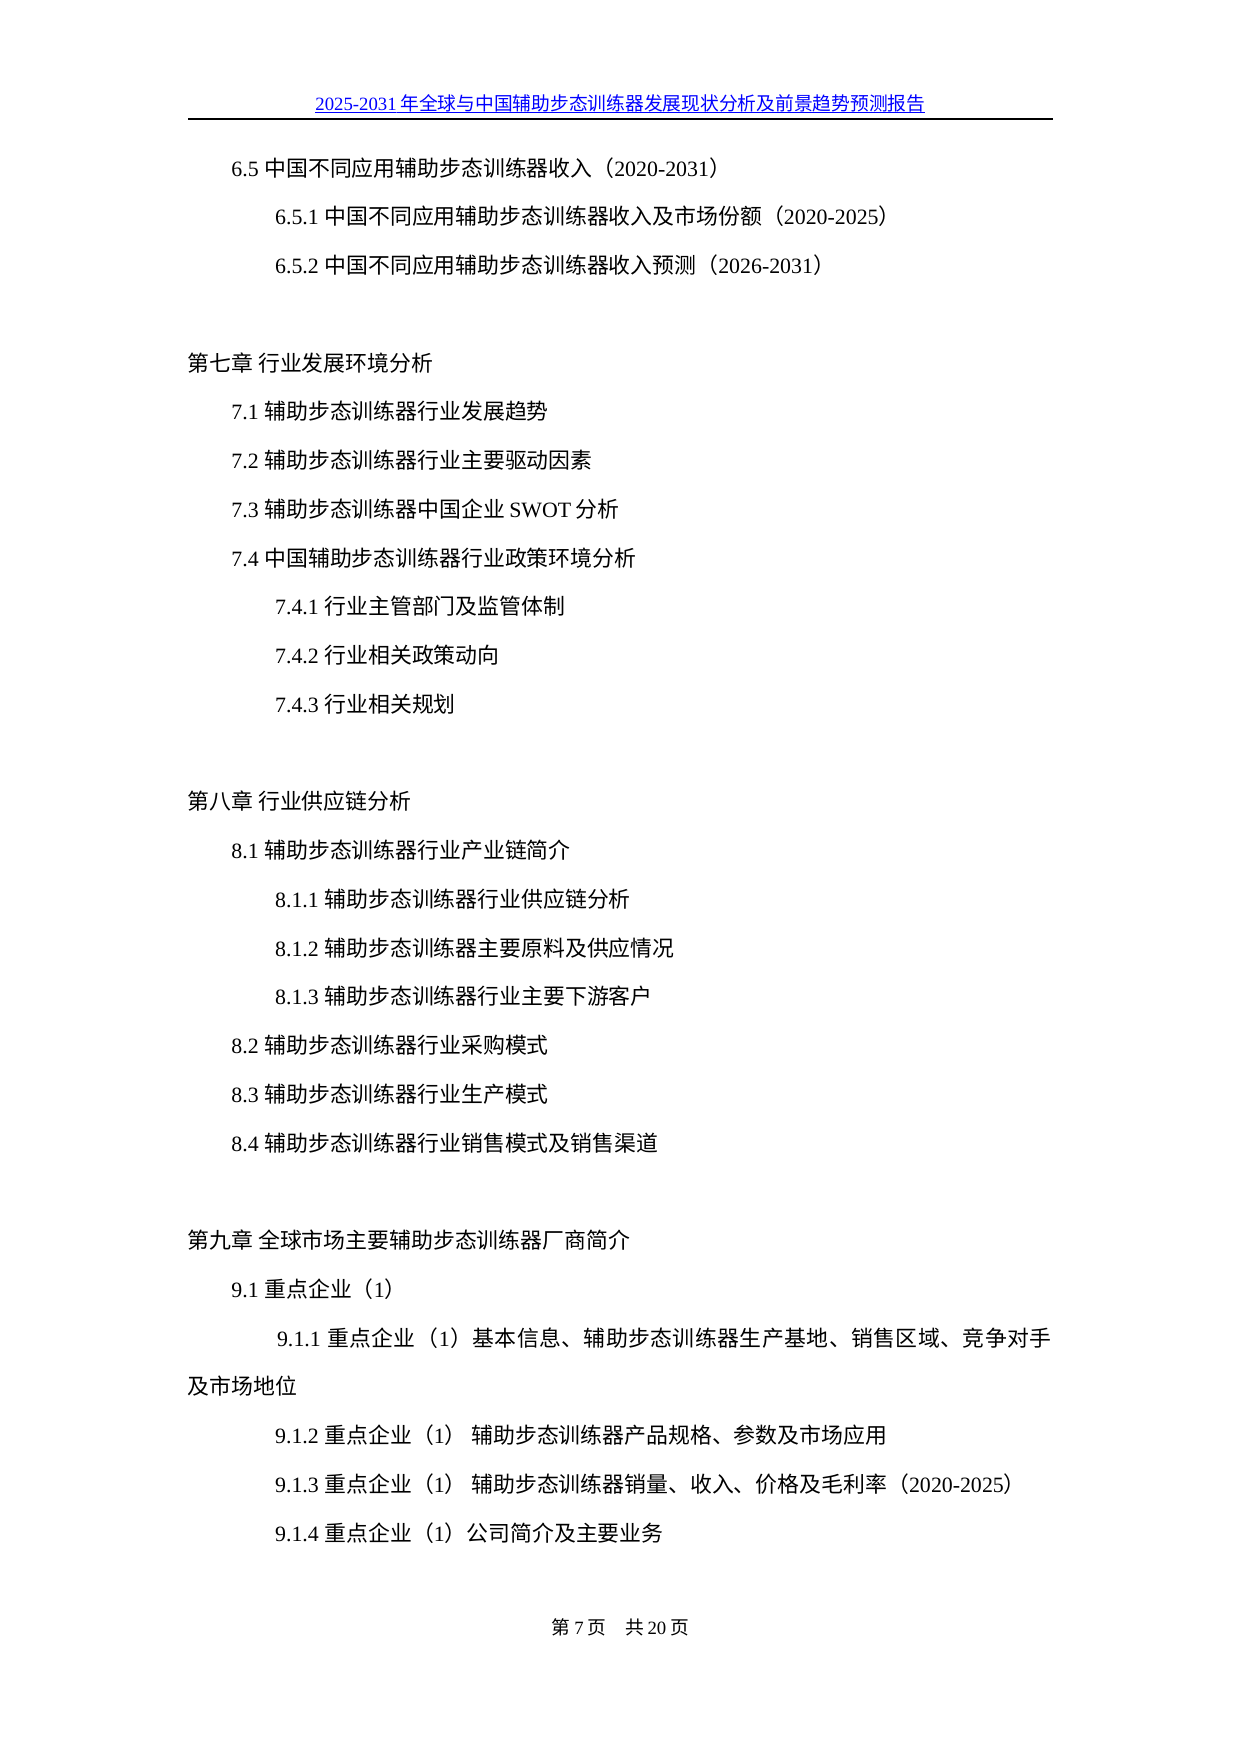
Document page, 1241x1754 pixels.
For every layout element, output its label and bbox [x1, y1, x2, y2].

text [187, 150, 1053, 1548]
